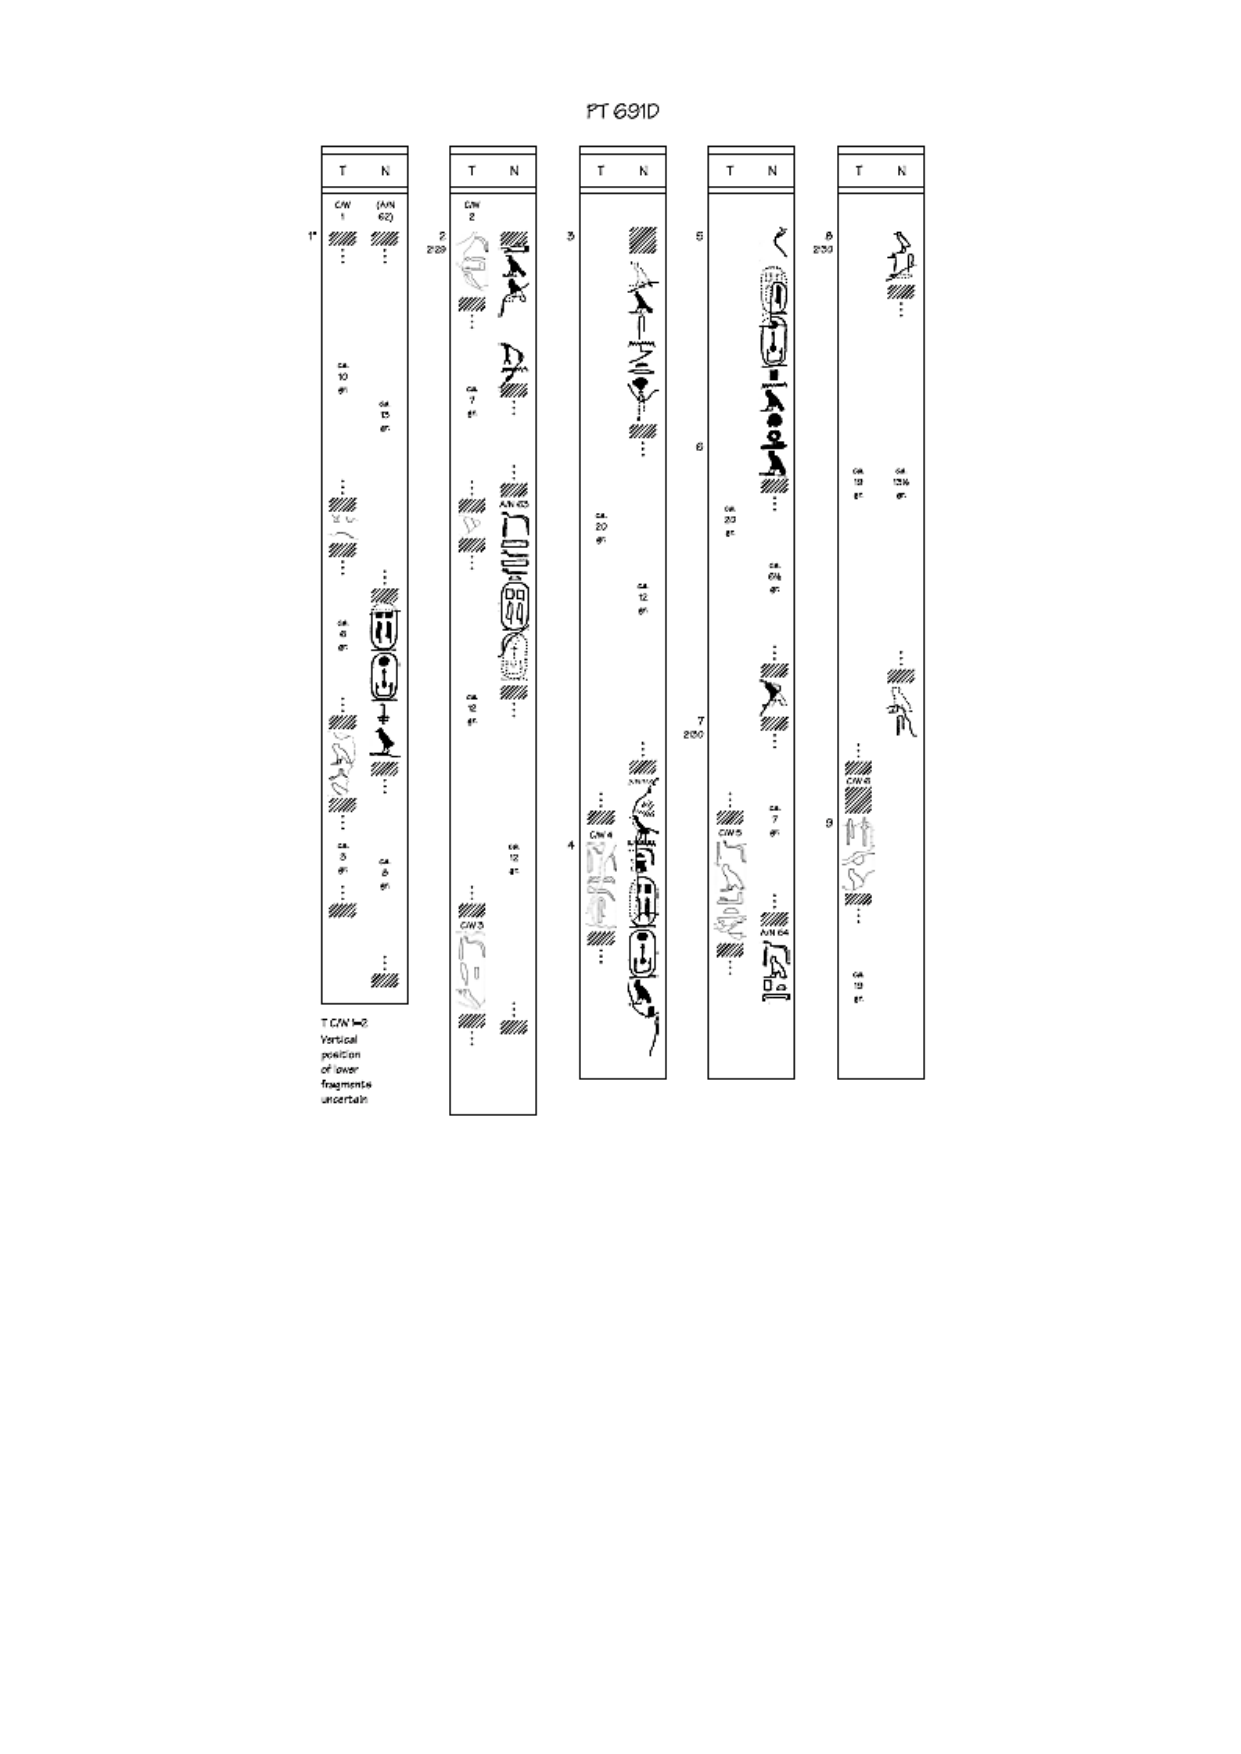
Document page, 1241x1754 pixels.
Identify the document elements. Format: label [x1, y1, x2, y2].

picture [290, 88, 933, 1141]
